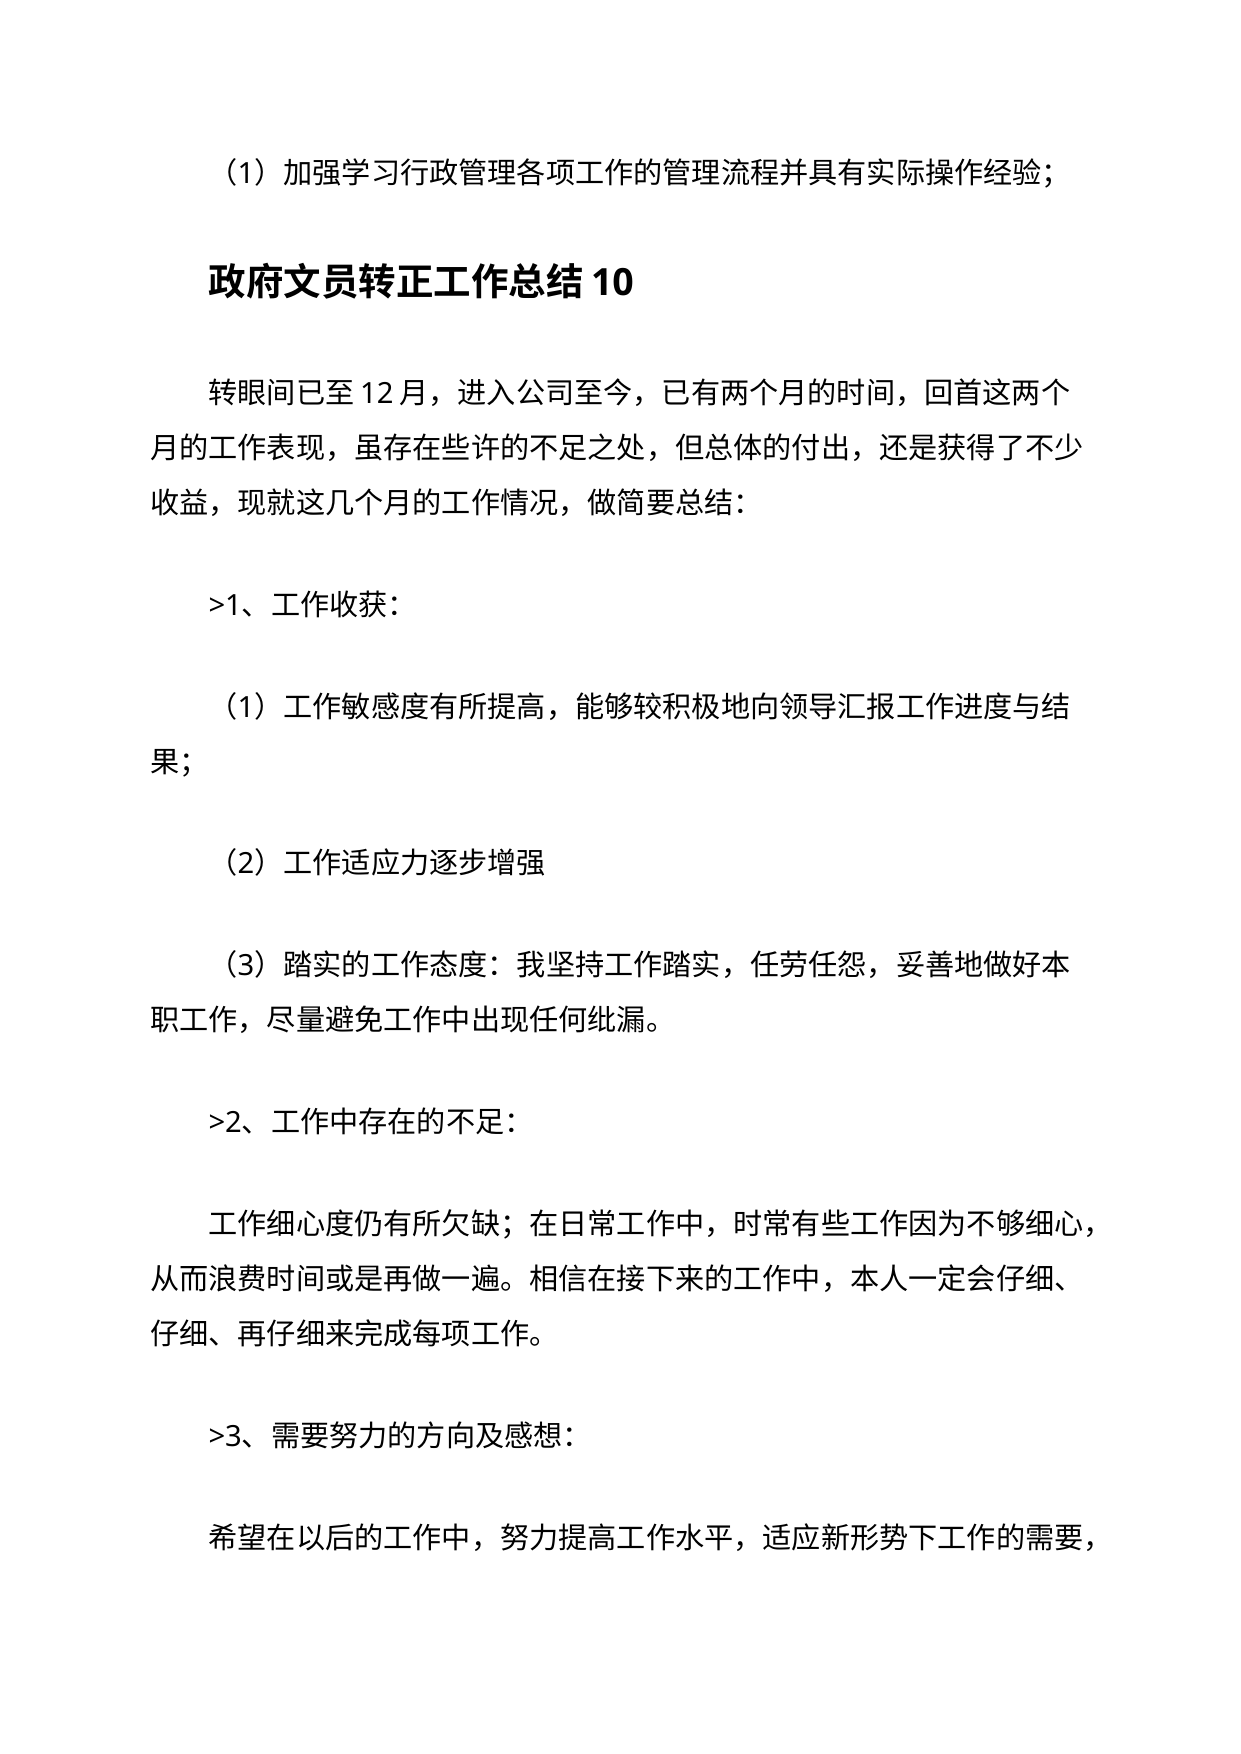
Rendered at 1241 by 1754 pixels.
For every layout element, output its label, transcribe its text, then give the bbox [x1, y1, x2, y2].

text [150, 1514, 1090, 1557]
text （1）加强学习行政管理各项工作的管理流程并具有实际操作经验； [150, 150, 1090, 192]
text （2）工作适应力逐步增强 [150, 840, 1090, 882]
text >3、需要努力的方向及感想： [150, 1412, 1090, 1455]
text >1、工作收获： [150, 581, 1090, 624]
text >2、工作中存在的不足： [150, 1099, 1090, 1141]
text （3）踏实的工作态度：我坚持工作踏实，任劳任怨，妥善地做好本职工作，尽量避免工作中出现任何纰漏。 [150, 942, 1090, 1039]
text 转眼间已至12月，进入公司至今，已有两个月的时间，回首这两个月的工作表现，虽存在些许的不足之处，但总体的付出，还是获得了不少收益，现就这几个月的工作情况，做简要总结： [150, 369, 1090, 522]
text 政府文员转正工作总结10 [150, 252, 1090, 306]
text 工作细心度仍有所欠缺；在日常工作中，时常有些工作因为不够细心，从而浪费时间或是再做一遍。相信在接下来的工作中，本人一定会仔细、仔细、再仔细来完成每项工作。 [150, 1201, 1090, 1353]
text （1）工作敏感度有所提高，能够较积极地向领导汇报工作进度与结果； [150, 683, 1090, 781]
